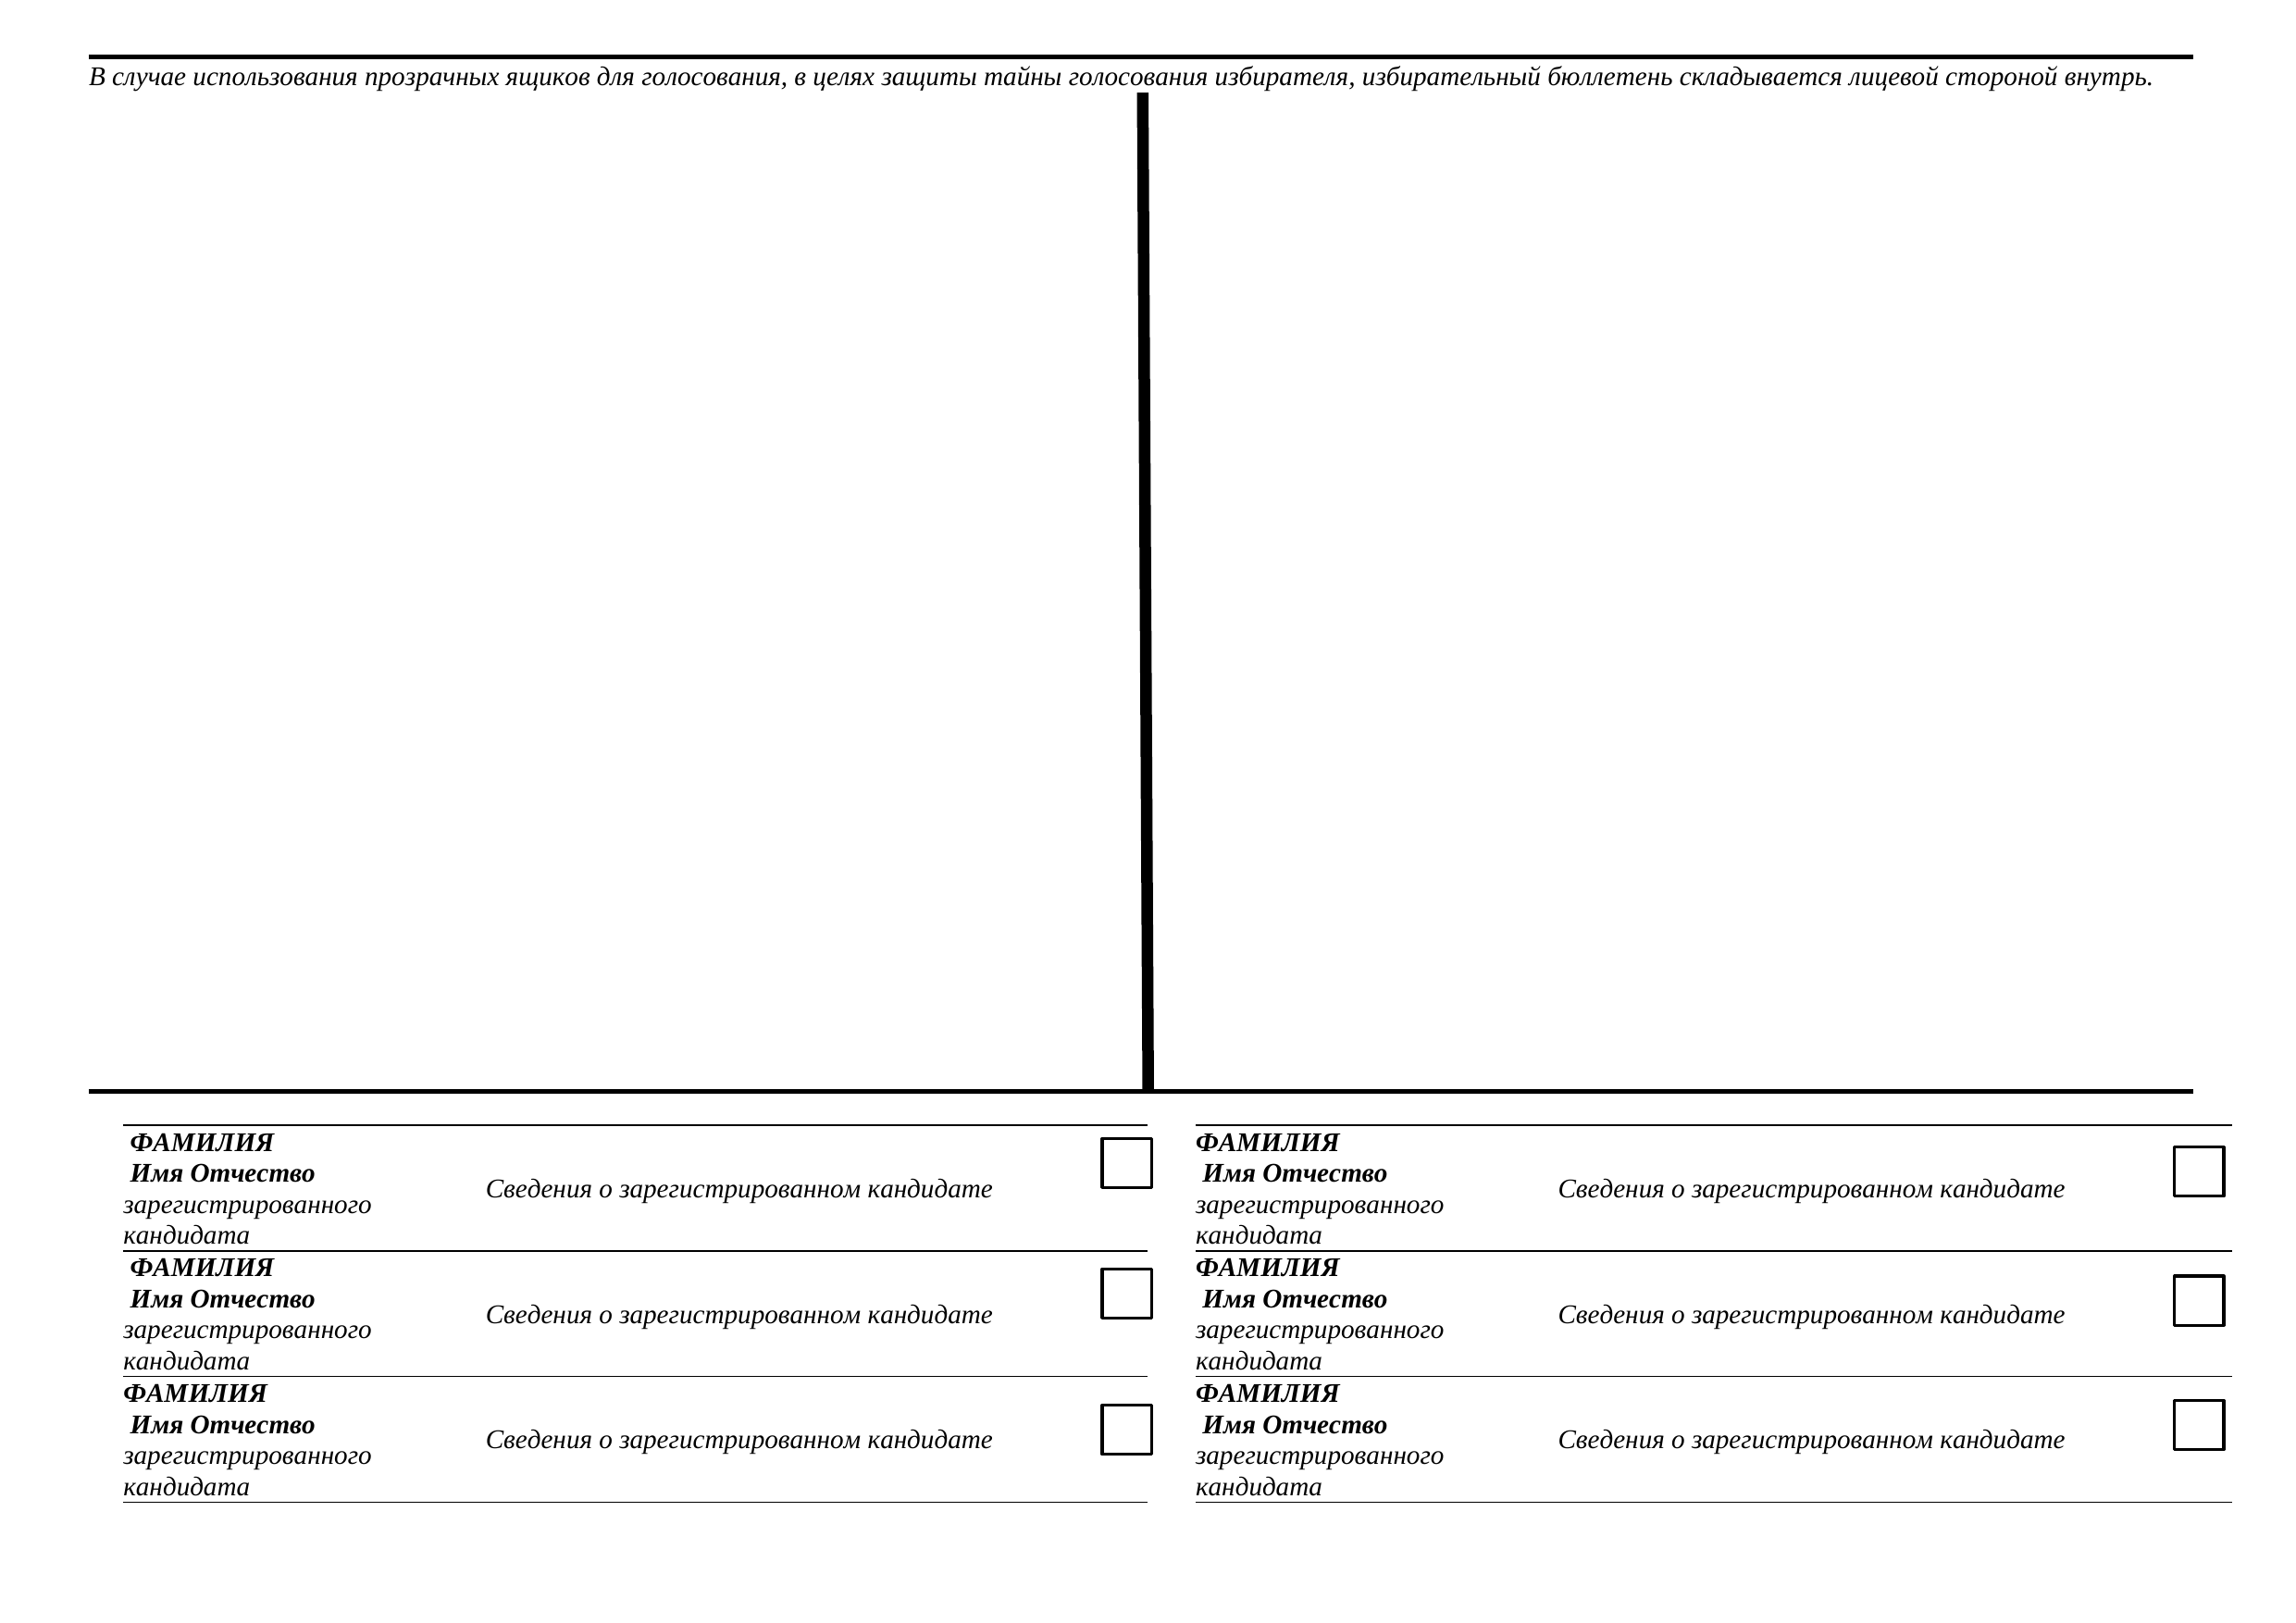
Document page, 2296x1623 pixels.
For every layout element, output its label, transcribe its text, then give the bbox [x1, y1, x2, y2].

table_cell ФАМИЛИЯ Имя Отчество зарегистрированного кандидата [1196, 1252, 1483, 1376]
table_cell Сведения о зарегистрированном кандидате [1483, 1126, 2141, 1250]
table_cell [1068, 1377, 1148, 1501]
table_cell [2141, 1252, 2232, 1376]
table_cell В случае использования прозрачных ящиков для голосования, в целях защиты тайны голосования избирателя, избирательный бюллетень складывается лицевой стороной внутрь. [89, 59, 2193, 1089]
table_cell ФАМИЛИЯ Имя Отчество зарегистрированного кандидата [1196, 1126, 1483, 1250]
table_cell ФАМИЛИЯ Имя Отчество зарегистрированного кандидата [1196, 1377, 1483, 1501]
table_cell [1068, 1252, 1148, 1376]
table_cell Сведения о зарегистрированном кандидате [410, 1252, 1068, 1376]
table_cell Сведения о зарегистрированном кандидате [1483, 1377, 2141, 1501]
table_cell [410, 1377, 1068, 1501]
table_header [1068, 1126, 1148, 1250]
table_cell Сведения о зарегистрированном кандидате [1483, 1252, 2141, 1376]
table_cell [2141, 1126, 2232, 1250]
table_cell [2141, 1377, 2232, 1501]
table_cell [123, 1377, 410, 1501]
table_header Сведения о зарегистрированном кандидате [410, 1126, 1068, 1250]
table_cell ФАМИЛИЯ Имя Отчество зарегистрированного кандидата [123, 1252, 410, 1376]
table_header ФАМИЛИЯ Имя Отчество зарегистрированного кандидата [123, 1126, 410, 1250]
